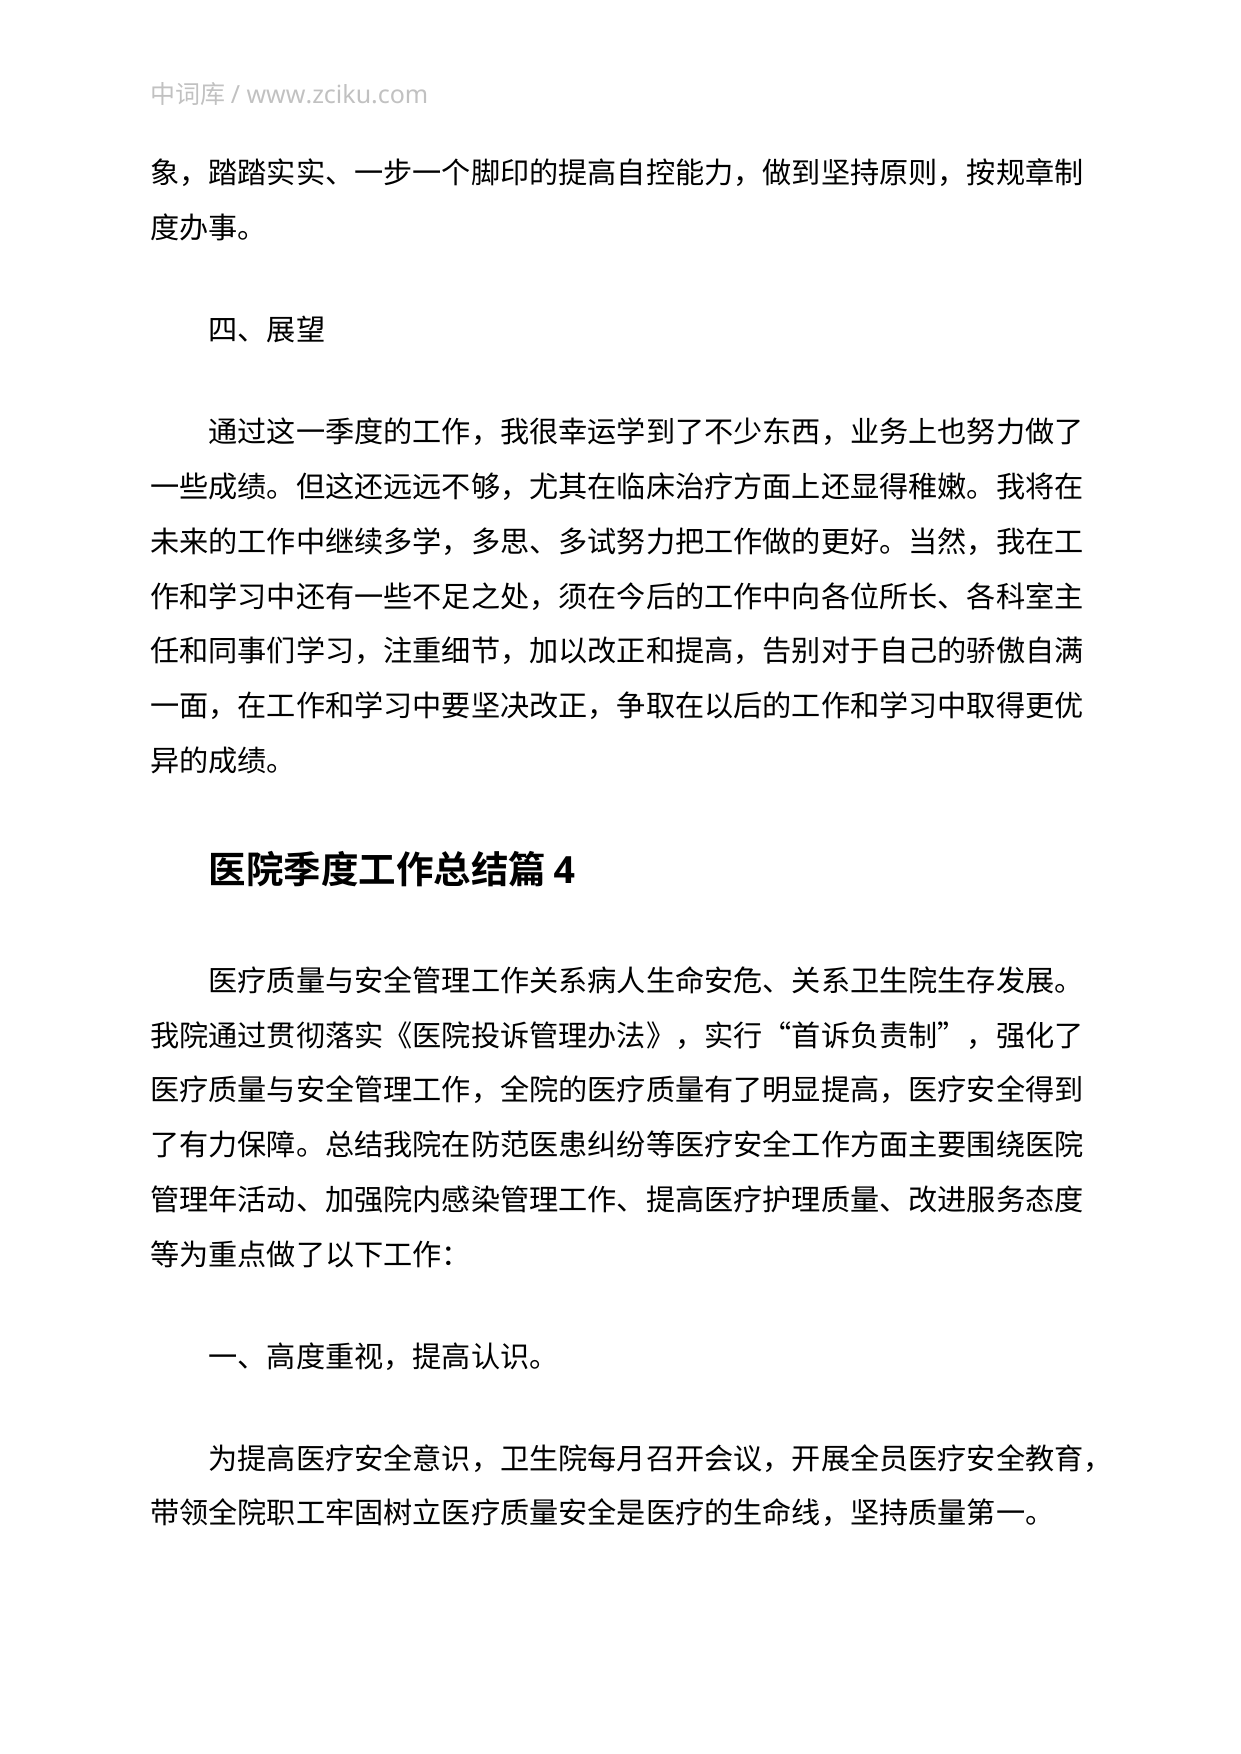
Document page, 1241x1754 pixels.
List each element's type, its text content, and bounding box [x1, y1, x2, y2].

text 一、高度重视，提高认识。 [150, 1333, 1090, 1376]
text 医院季度工作总结篇4 [150, 839, 1090, 894]
text 为提高医疗安全意识，卫生院每月召开会议，开展全员医疗安全教育，带领全院职工牢固树立医疗质量安全是医疗的生命线，坚持质量第一。 [150, 1435, 1090, 1532]
text 四、展望 [150, 307, 1090, 349]
text 通过这一季度的工作，我很幸运学到了不少东西，业务上也努力做了一些成绩。但这还远远不够，尤其在临床治疗方面上还显得稚嫩。我将在未来的工作中继续多学，多思、多试努力把工作做的更好。当然，我在工作和学习中还有一些不足之处，须在今后的工作中向各位所长、各科室主任和同事们学习，注重细节，加以改正和提高，告别对于自己的骄傲自满一面，在工作和学习中要坚决改正，争取在以后的工作和学习中取得更优异的成绩。 [150, 408, 1090, 780]
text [150, 150, 1090, 247]
text 医疗质量与安全管理工作关系病人生命安危、关系卫生院生存发展。我院通过贯彻落实《医院投诉管理办法》，实行“首诉负责制”，强化了医疗质量与安全管理工作，全院的医疗质量有了明显提高，医疗安全得到了有力保障。总结我院在防范医患纠纷等医疗安全工作方面主要围绕医院管理年活动、加强院内感染管理工作、提高医疗护理质量、改进服务态度等为重点做了以下工作： [150, 957, 1090, 1274]
